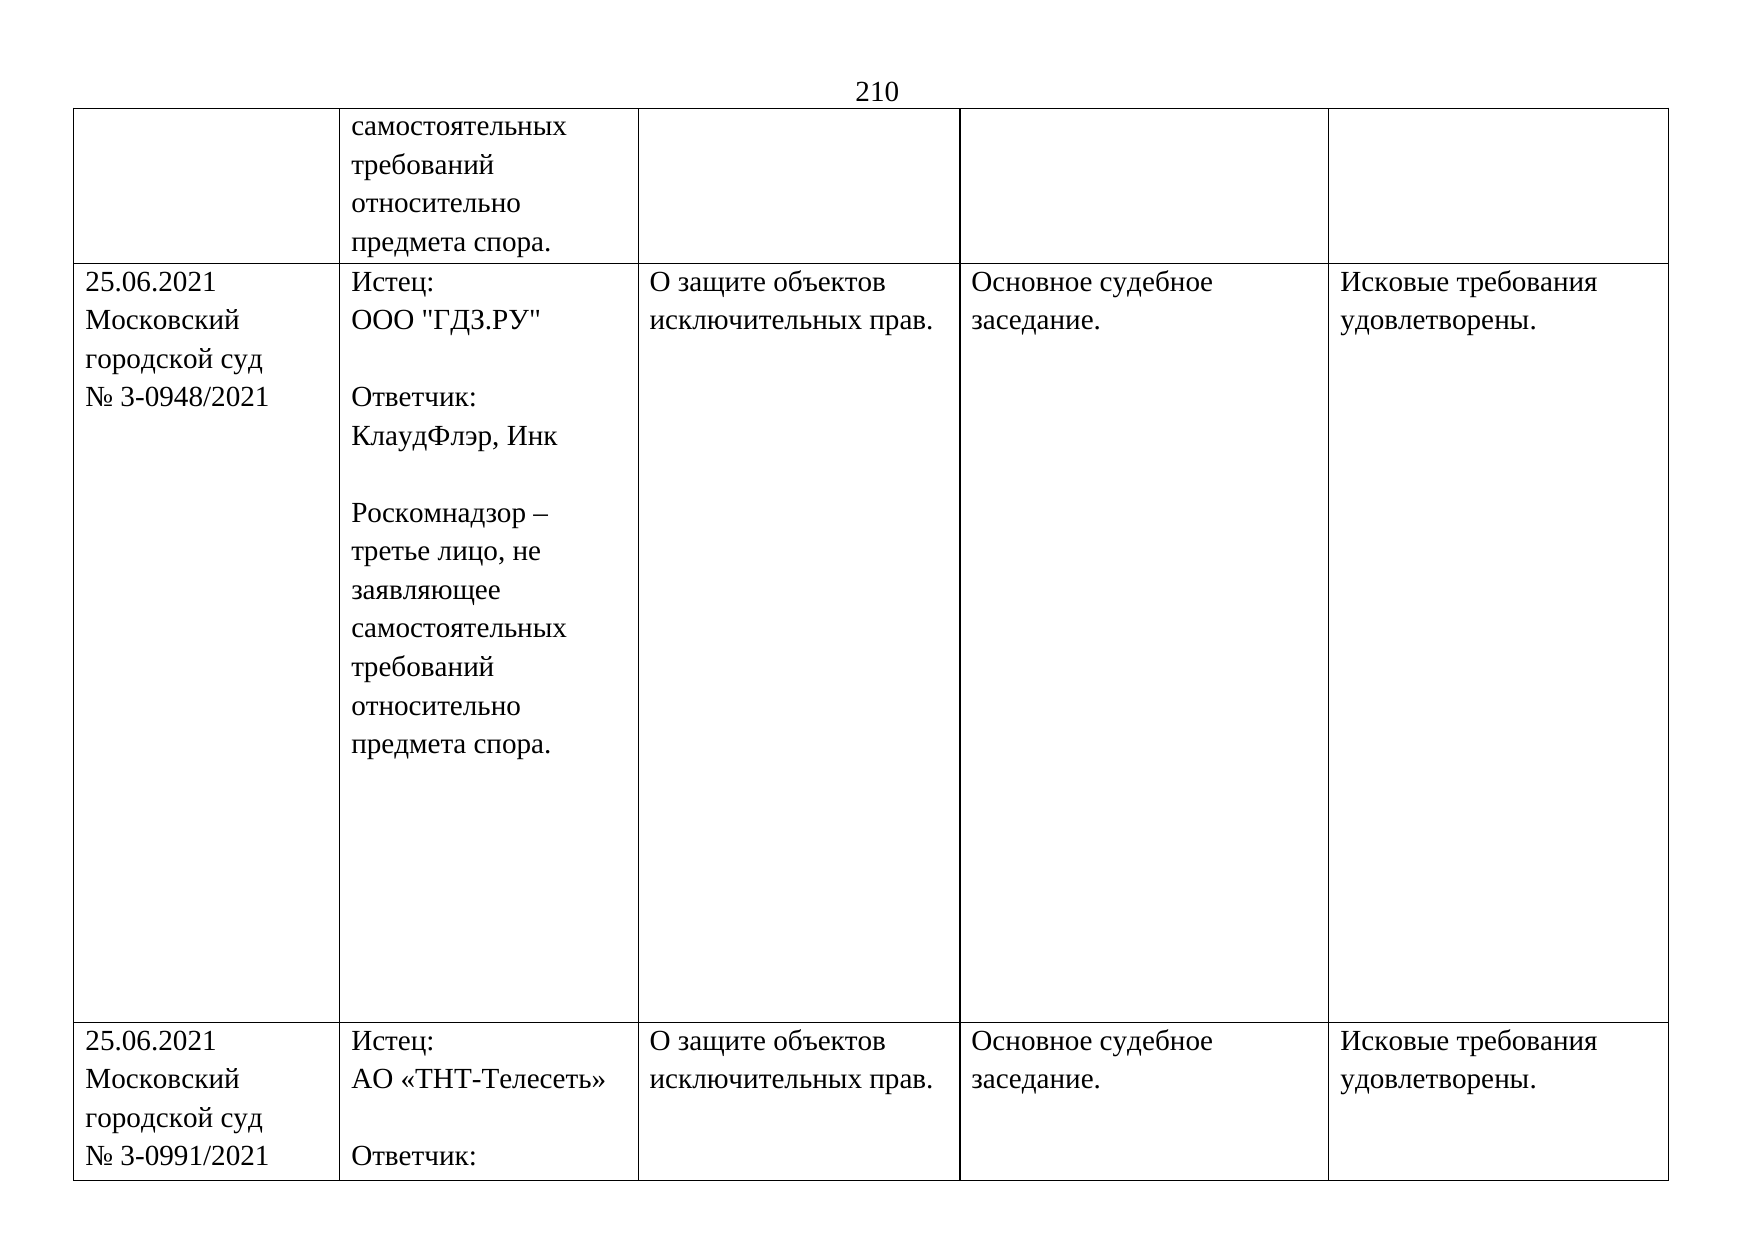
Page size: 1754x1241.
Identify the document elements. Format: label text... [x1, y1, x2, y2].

table_cell 25.06.2021 Московский городской суд № 3-0948/2021 [74, 264, 339, 1022]
table_cell Основное судебное заседание. [961, 264, 1328, 1022]
table_cell Истец: ООО "ГДЗ.РУ" Ответчик: КлаудФлэр, Инк Роскомнадзор – третье лицо, не заявляющее самостоятельных требований относительно предмета спора. [340, 264, 638, 1022]
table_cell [961, 109, 1328, 263]
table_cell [1329, 1023, 1668, 1180]
table_cell Исковые требования удовлетворены. [1329, 264, 1668, 1022]
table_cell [74, 109, 339, 263]
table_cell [961, 1023, 1328, 1180]
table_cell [639, 1023, 959, 1180]
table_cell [639, 109, 959, 263]
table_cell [74, 1023, 339, 1180]
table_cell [340, 1023, 638, 1180]
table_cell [1329, 109, 1668, 263]
table_cell О защите объектов исключительных прав. [639, 264, 959, 1022]
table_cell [340, 109, 638, 263]
